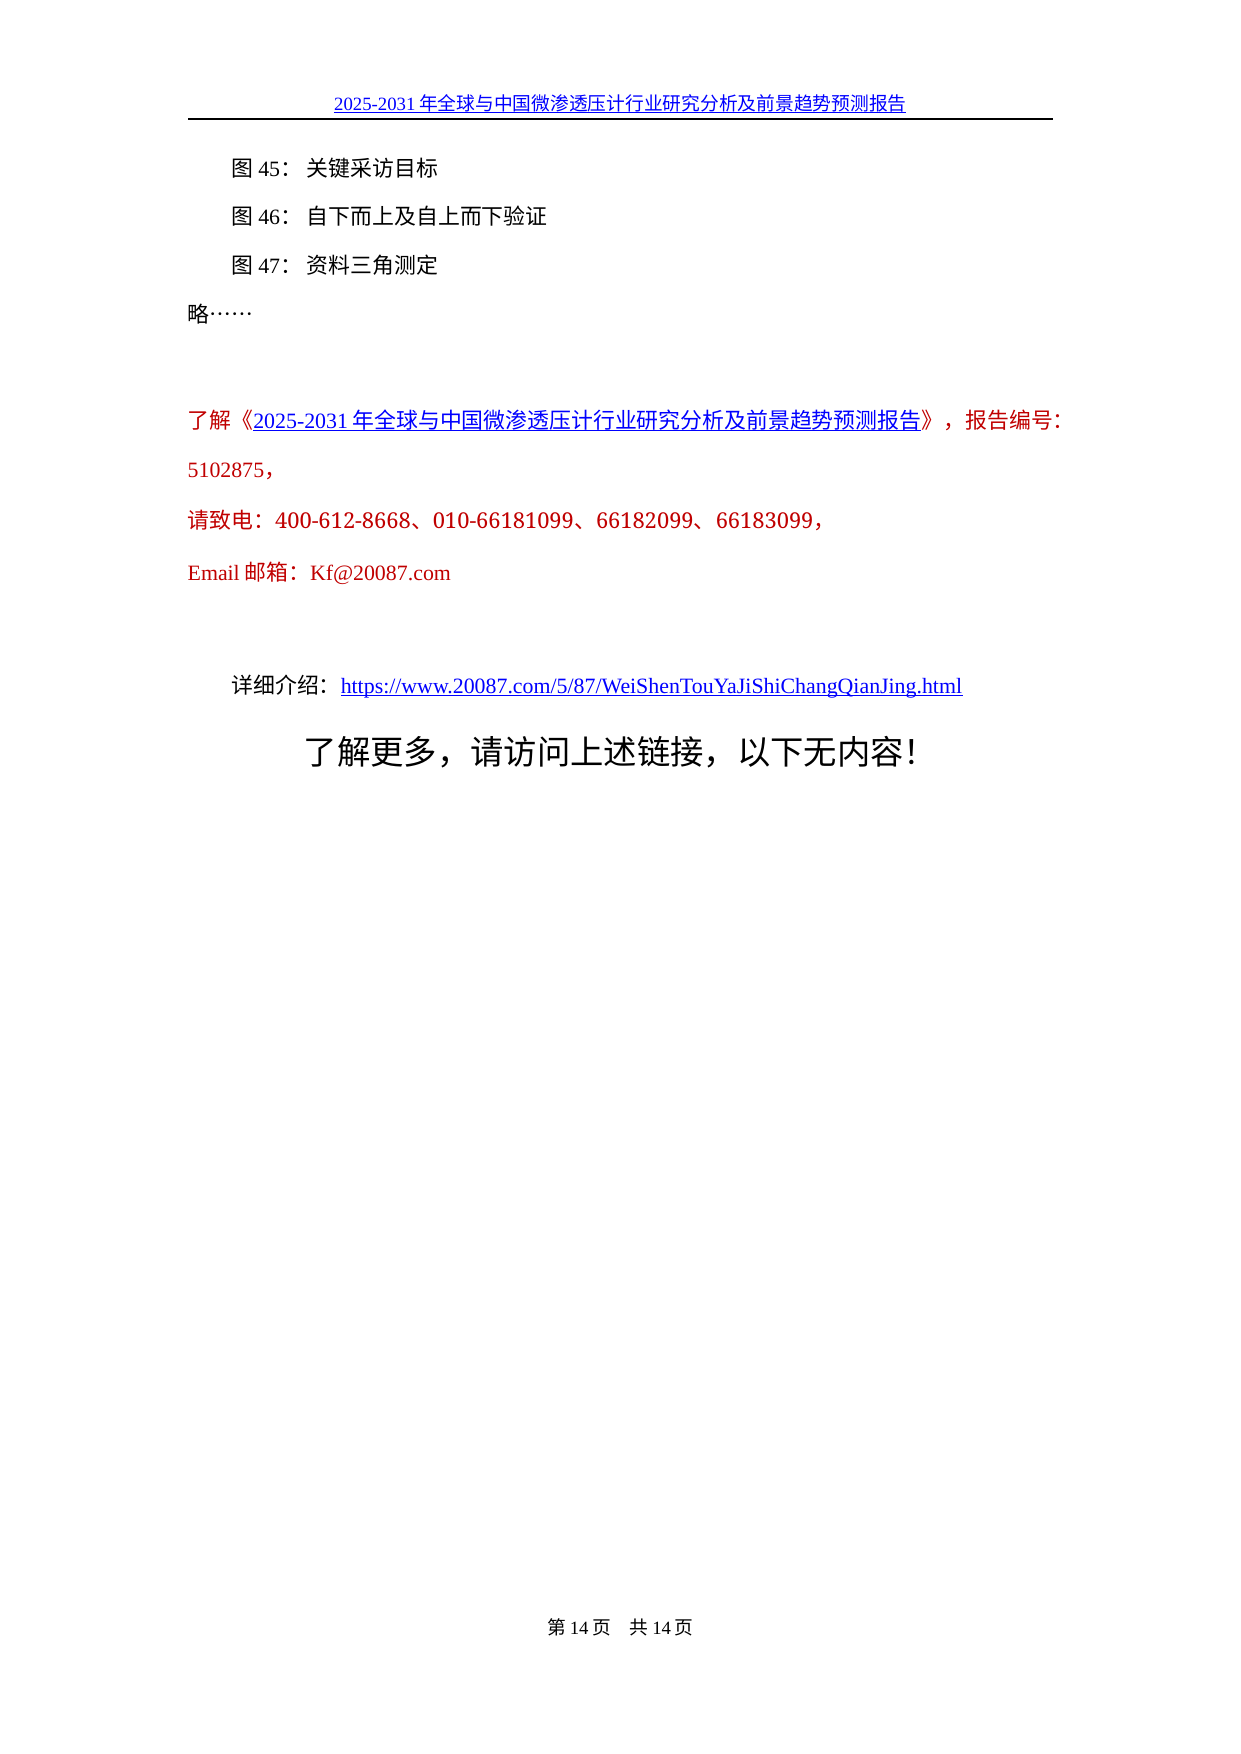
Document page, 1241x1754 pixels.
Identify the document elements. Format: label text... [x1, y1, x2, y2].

text 详细介绍：https://www.20087.com/5/87/WeiShenTouYaJiShiChangQianJing.html [187, 668, 1053, 700]
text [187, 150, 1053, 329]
text Email邮箱：Kf@20087.com [187, 555, 1053, 587]
text 了解《2025-2031年全球与中国微渗透压计行业研究分析及前景趋势预测报告》，报告编号：5102875， [187, 403, 1053, 484]
text 请致电：400-612-8668、010-66181099、66182099、66183099， [187, 503, 1053, 536]
title 了解更多，请访问上述链接，以下无内容！ [187, 718, 1053, 783]
